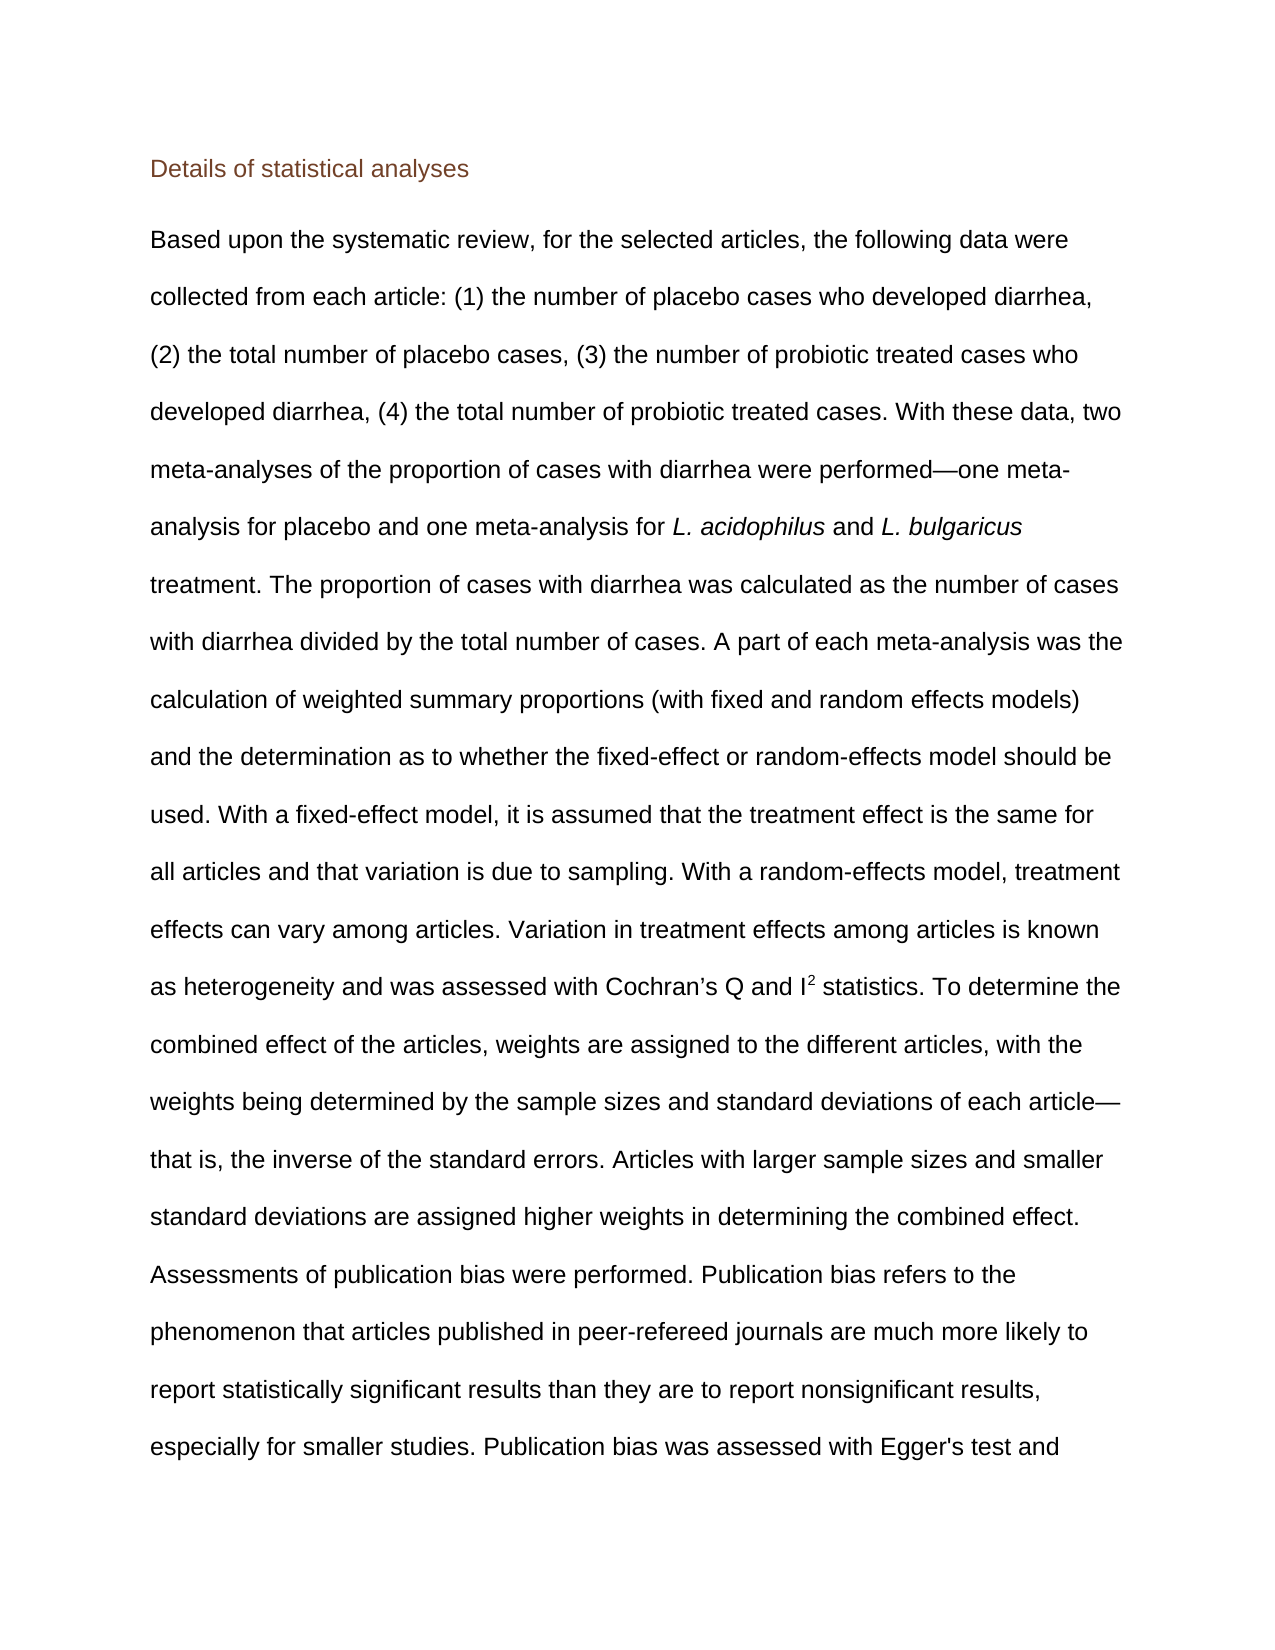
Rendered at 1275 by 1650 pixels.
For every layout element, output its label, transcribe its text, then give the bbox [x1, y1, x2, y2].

text Details of statistical analyses [150, 154, 1125, 183]
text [150, 224, 1125, 1461]
